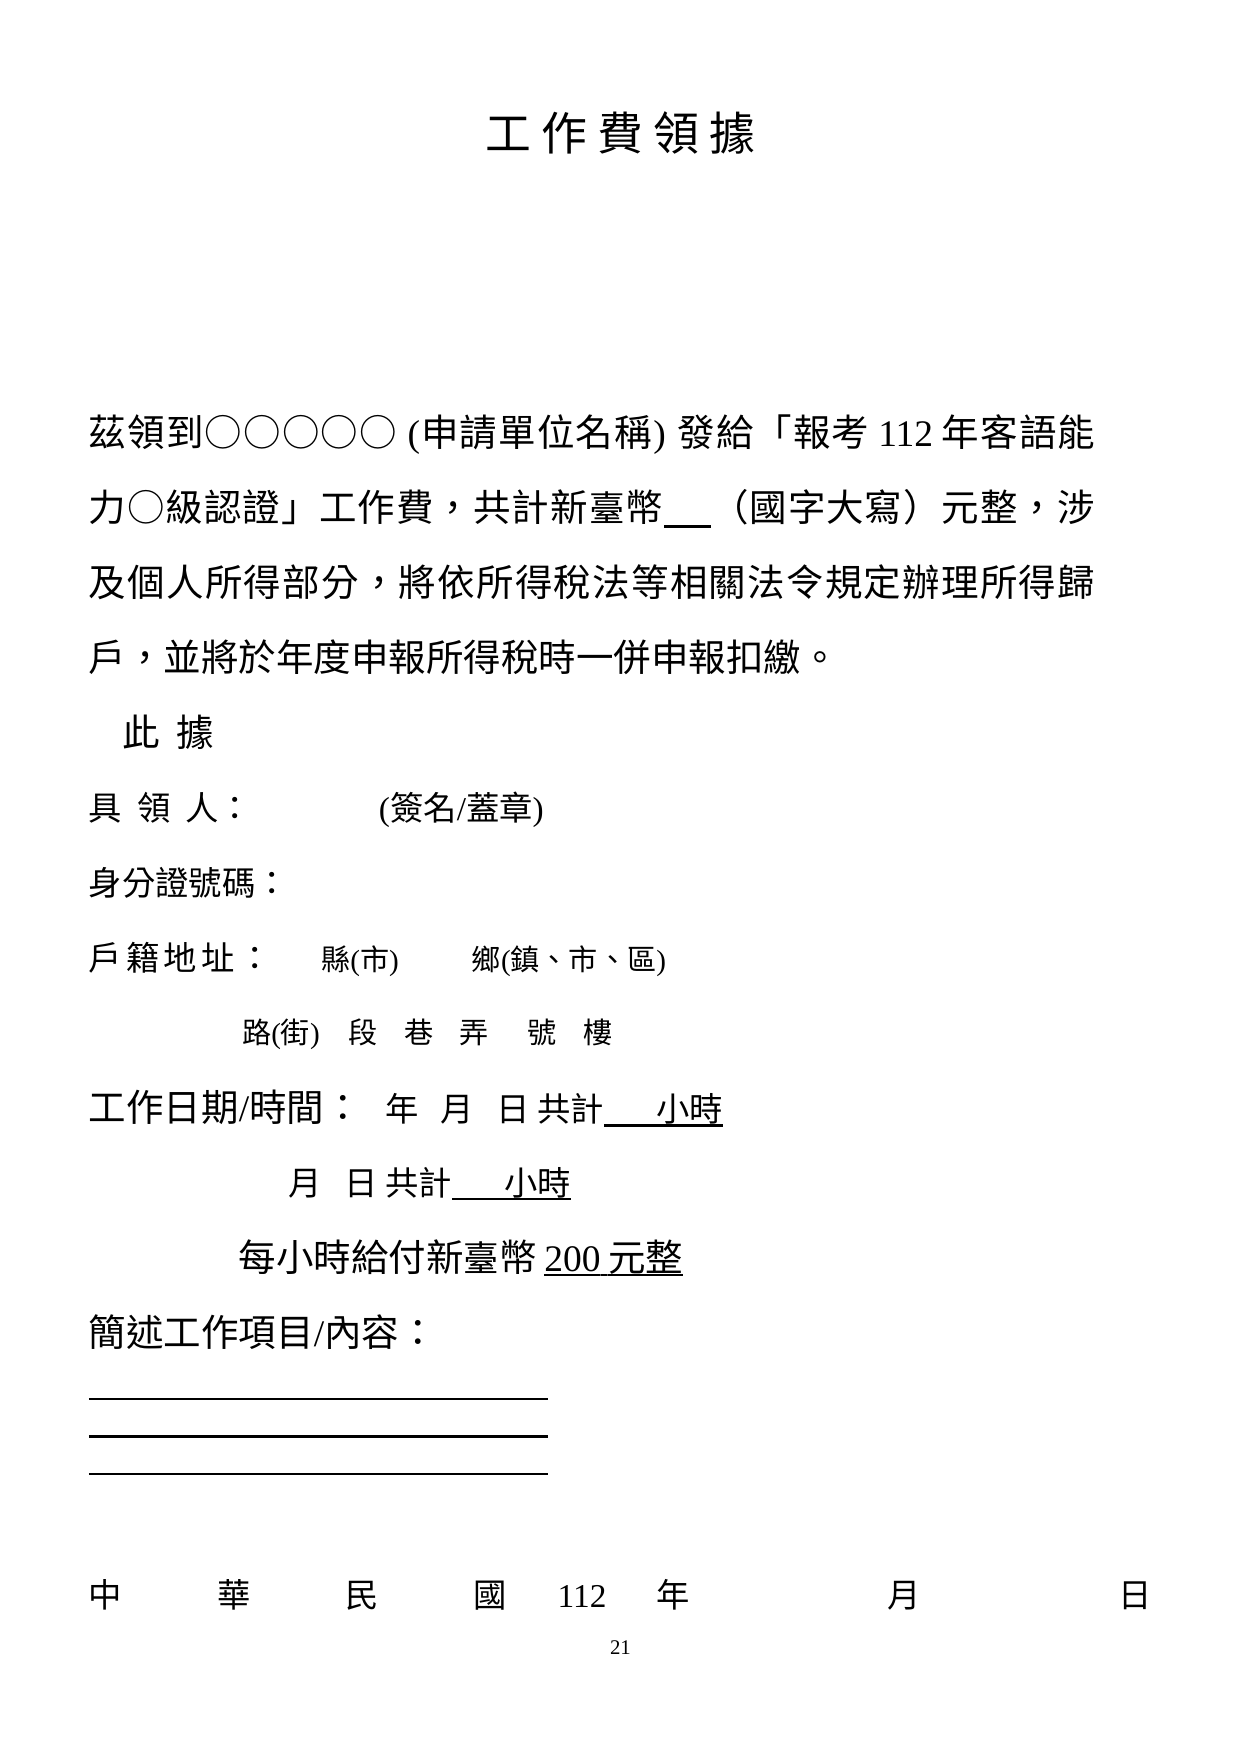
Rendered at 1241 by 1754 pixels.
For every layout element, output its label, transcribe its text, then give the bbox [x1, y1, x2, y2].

text 中 華 民 國112年 月 日 [89, 1556, 1152, 1631]
text 月 日 共計 小時 [89, 1143, 1152, 1218]
text 身分證號碼： [89, 843, 1152, 918]
text 具 領 人： (簽名/蓋章) [89, 768, 1152, 843]
text 路(街) 段 巷 弄 號 樓 [89, 993, 1152, 1068]
text 戶籍地址： 縣(市) 鄉(鎮、市、區) [89, 918, 1152, 993]
text 簡述工作項目/內容： [89, 1293, 1152, 1368]
text 此 據 [89, 693, 1152, 768]
text 每小時給付新臺幣200元整 [89, 1218, 1152, 1293]
text 工 作 費 領 據 [89, 93, 1152, 168]
text 工作日期/時間： 年 月 日 共計 小時 [89, 1068, 1152, 1143]
text 茲領到○○○○○ (申請單位名稱) 發給「報考112年客語能力○級認證」工作費，共計新臺幣 （國字大寫）元整，涉及個人所得部分，將依所得稅法等相關法令規定辦理所得歸戶，並將於年度申報所得稅時一併申報扣繳。 [89, 393, 1095, 693]
